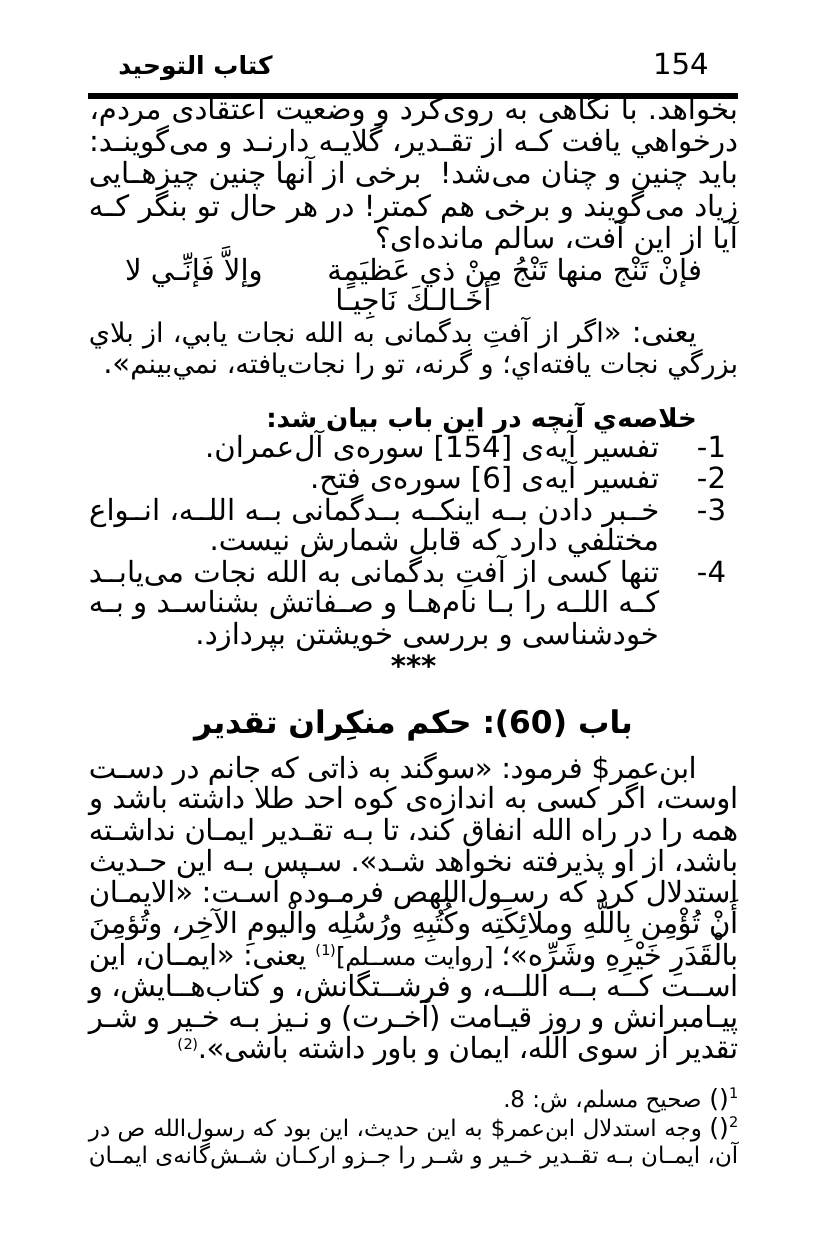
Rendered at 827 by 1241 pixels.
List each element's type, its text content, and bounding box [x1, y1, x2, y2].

list تفسير آيه‌ی [6] سوره‌ی فتح. [89, 464, 697, 495]
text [89, 94, 738, 255]
text فإنْ تَنْج منها تَنْجُ مِنْ ذي عَظيَمٍة وإلاَّ فَإنِّـي لا أَخَـالـكَ نَاجِيـا [89, 255, 738, 317]
list تنها کسی از آفتِ بدگمانی به الله نجات می‌یابد که الله را با نام‌ها و صفاتش بشناسد و به خودشناسی و بررسی خویشتن بپردازد. [89, 557, 697, 651]
text خلاصه‌ي آنچه در اين باب بيان شد: [89, 405, 738, 433]
text باب (60): حكم منکِران تقدير [89, 707, 738, 741]
text یعنی: «اگر از آفتِ بدگمانی به الله نجات يابي، از بلاي بزرگي نجات يافته‌اي؛ و گرنه، تو را نجات‌يافته، نمي‌بينم». [89, 317, 738, 380]
text ابن‌عمر$ فرمود: «سوگند به ذاتی که جانم در دست اوست، اگر کسی به اندازه‌ی كوه احد طلا داشته باشد و همه را در راه الله انفاق كند، تا به تقدیر ايمان نداشته باشد، از او پذيرفته نخواهد شد». سپس به این حدیث استدلال کرد که رسول‌اللهص فرموده است: «الايمان أَنْ تُؤْمِن بِاللَّهِ وملائِكَتِه وكُتُبِهِ ورُسُلِه والْيومِ الآخِر، وتُؤمِنَ بالْقَدَرِ خَيْرِهِ وشَرِّه»؛ [روایت مسلم]() یعنی: «ایمان، این است که به الله، و فرشتگانش، و کتاب‌هایش، و پیامبرانش و روز قیامت (آخرت) و نیز به خیر و شر تقدیر از سوی الله، ایمان و باور داشته باشی».() [89, 753, 738, 1066]
list تفسير آيه‌ی [154] سوره‌ی آل‌عمران. [89, 433, 697, 464]
text *** [89, 651, 738, 682]
list خبر دادن به اينكه بدگمانی به الله، انواع مختلفي دارد كه قابل شمارش نيست. [89, 495, 697, 557]
